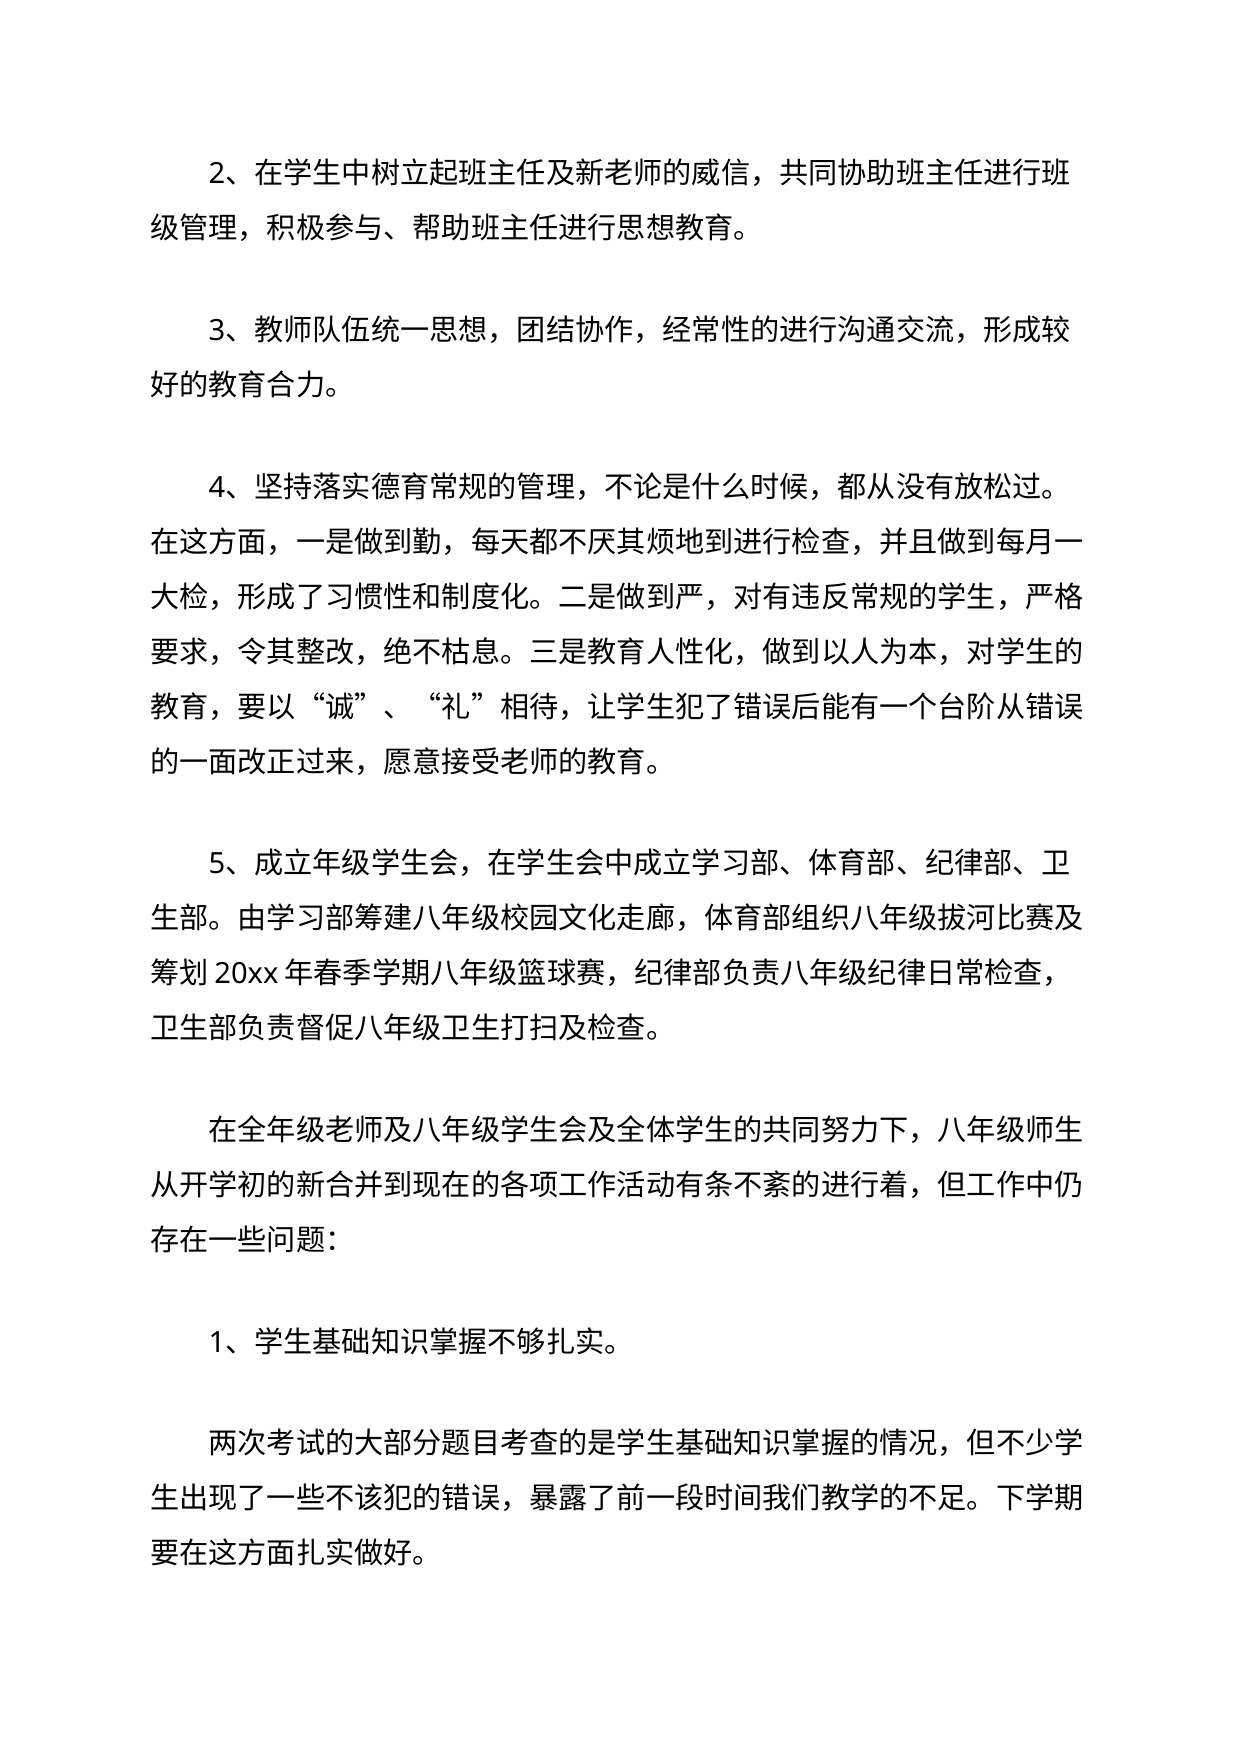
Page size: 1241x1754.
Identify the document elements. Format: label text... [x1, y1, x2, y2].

text 在全年级老师及八年级学生会及全体学生的共同努力下，八年级师生从开学初的新合并到现在的各项工作活动有条不紊的进行着，但工作中仍存在一些问题： [150, 1107, 1090, 1259]
text 1、学生基础知识掌握不够扎实。 [150, 1318, 1090, 1361]
text 3、教师队伍统一思想，团结协作，经常性的进行沟通交流，形成较好的教育合力。 [150, 307, 1090, 404]
text 5、成立年级学生会，在学生会中成立学习部、体育部、纪律部、卫生部。由学习部筹建八年级校园文化走廊，体育部组织八年级拔河比赛及筹划20xx年春季学期八年级篮球赛，纪律部负责八年级纪律日常检查，卫生部负责督促八年级卫生打扫及检查。 [150, 840, 1090, 1047]
text 2、在学生中树立起班主任及新老师的威信，共同协助班主任进行班级管理，积极参与、帮助班主任进行思想教育。 [150, 150, 1090, 247]
text 4、坚持落实德育常规的管理，不论是什么时候，都从没有放松过。在这方面，一是做到勤，每天都不厌其烦地到进行检查，并且做到每月一大检，形成了习惯性和制度化。二是做到严，对有违反常规的学生，严格要求，令其整改，绝不枯息。三是教育人性化，做到以人为本，对学生的教育，要以“诚”、“礼”相待，让学生犯了错误后能有一个台阶从错误的一面改正过来，愿意接受老师的教育。 [150, 463, 1090, 780]
text 两次考试的大部分题目考查的是学生基础知识掌握的情况，但不少学生出现了一些不该犯的错误，暴露了前一段时间我们教学的不足。下学期要在这方面扎实做好。 [150, 1420, 1090, 1572]
